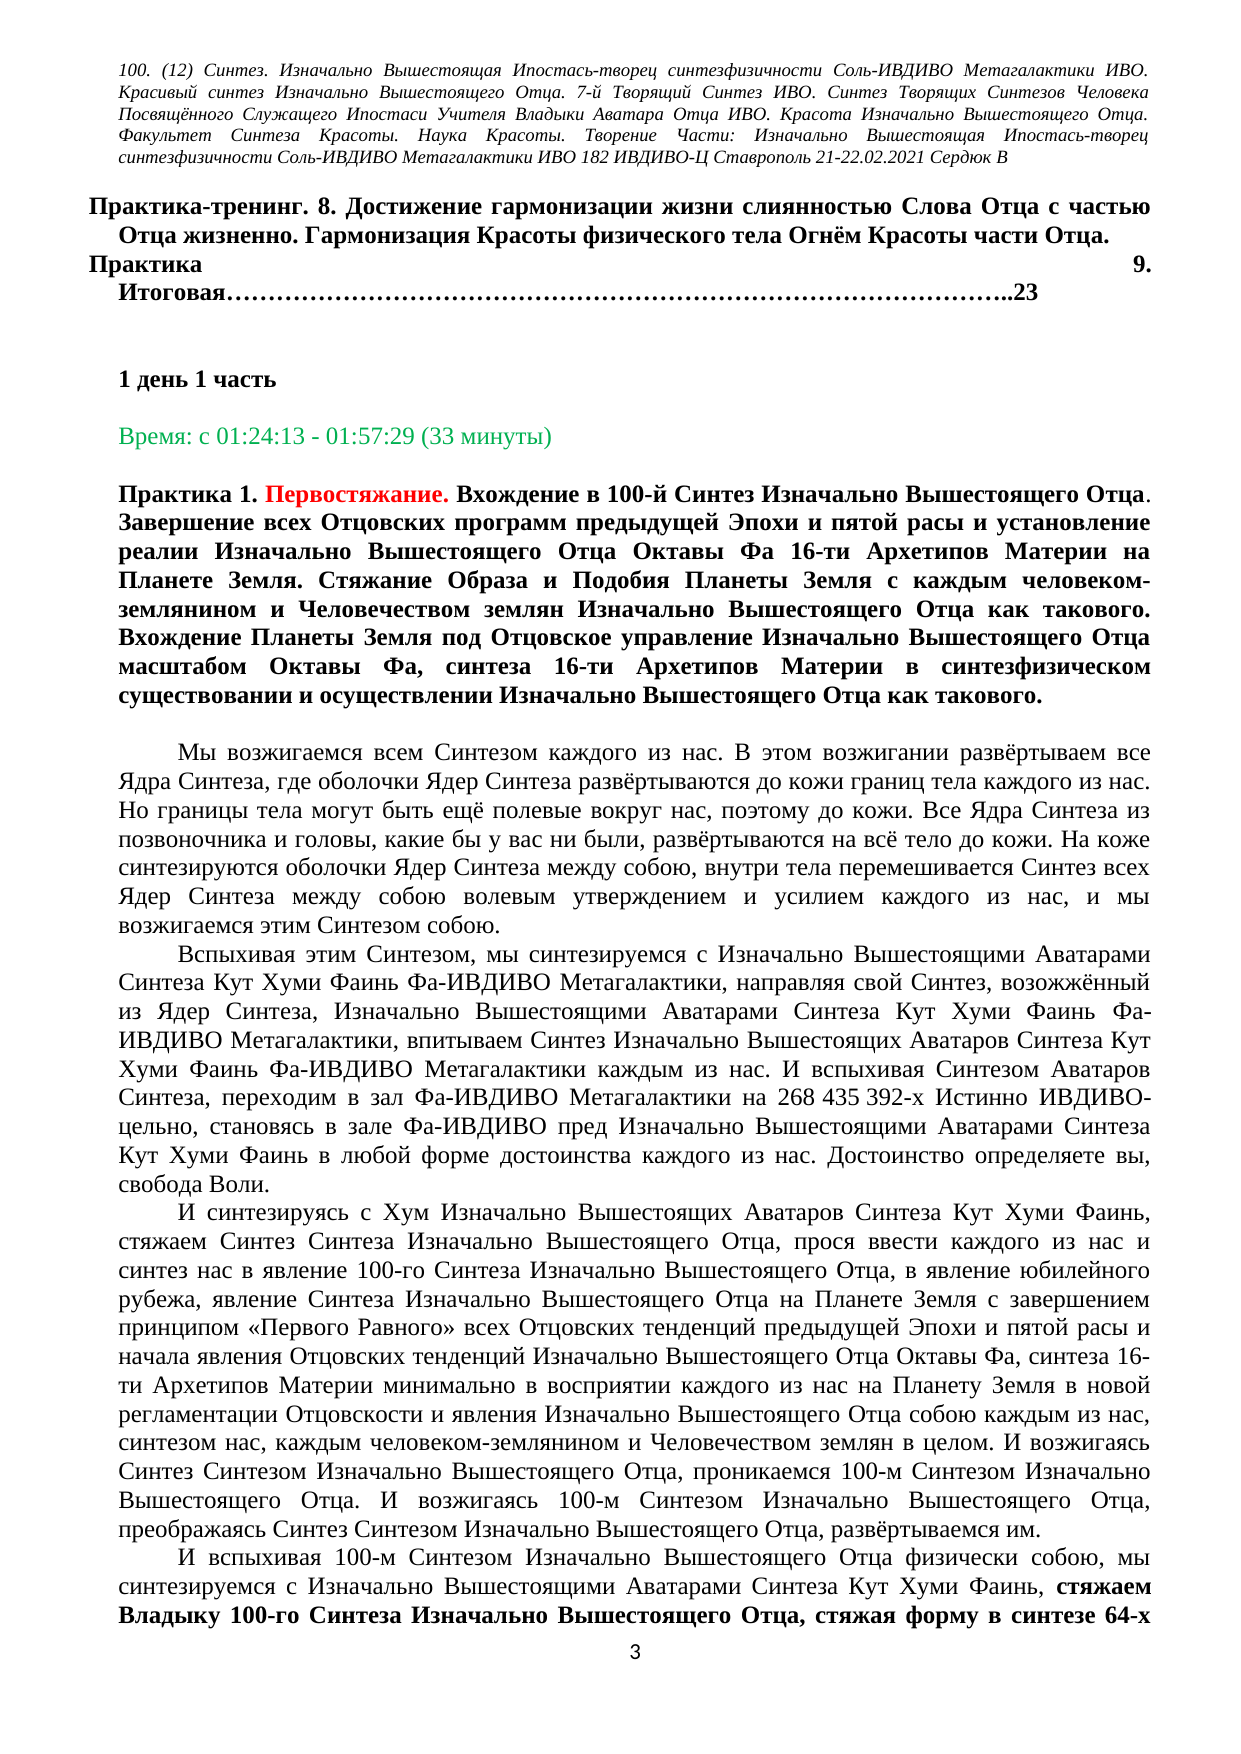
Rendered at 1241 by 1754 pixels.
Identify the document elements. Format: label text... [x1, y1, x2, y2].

text Время: с 01:24:13 - 01:57:29 (33 минуты) [118, 421, 1152, 450]
text 1 день 1 часть [118, 364, 1152, 392]
text Практика 1. Первостяжание. Вхождение в 100-й Синтез Изначально Вышестоящего Отца. Завершение всех Отцовских программ предыдущей Эпохи и пятой расы и установление реалии Изначально Вышестоящего Отца Октавы Фа 16-ти Архетипов Материи на Планете Земля. Стяжание Образа и Подобия Планеты Земля с каждым человеком-землянином и Человечеством землян Изначально Вышестоящего Отца как такового. Вхождение Планеты Земля под Отцовское управление Изначально Вышестоящего Отца масштабом Октавы Фа, синтеза 16-ти Архетипов Материи в синтезфизическом существовании и осуществлении Изначально Вышестоящего Отца как такового. [118, 479, 1152, 709]
text Практика 9. Итоговая…………………………………………………………………………………..23 [88, 249, 1152, 306]
text И синтезируясь с Хум Изначально Вышестоящих Аватаров Синтеза Кут Хуми Фаинь, стяжаем Синтез Синтеза Изначально Вышестоящего Отца, прося ввести каждого из нас и синтез нас в явление 100-го Синтеза Изначально Вышестоящего Отца, в явление юбилейного рубежа, явление Синтеза Изначально Вышестоящего Отца на Планете Земля с завершением принципом «Первого Равного» всех Отцовских тенденций предыдущей Эпохи и пятой расы и начала явления Отцовских тенденций Изначально Вышестоящего Отца Октавы Фа, синтеза 16-ти Архетипов Материи минимально в восприятии каждого из нас на Планету Земля в новой регламентации Отцовскости и явления Изначально Вышестоящего Отца собою каждым из нас, синтезом нас, каждым человеком-землянином и Человечеством землян в целом. И возжигаясь Синтез Синтезом Изначально Вышестоящего Отца, проникаемся 100-м Синтезом Изначально Вышестоящего Отца. И возжигаясь 100-м Синтезом Изначально Вышестоящего Отца, преображаясь Синтез Синтезом Изначально Вышестоящего Отца, развёртываемся им. [118, 1197, 1152, 1542]
text Мы возжигаемся всем Синтезом каждого из нас. В этом возжигании развёртываем все Ядра Синтеза, где оболочки Ядер Синтеза развёртываются до кожи границ тела каждого из нас. Но границы тела могут быть ещё полевые вокруг нас, поэтому до кожи. Все Ядра Синтеза из позвоночника и головы, какие бы у вас ни были, развёртываются на всё тело до кожи. На коже синтезируются оболочки Ядер Синтеза между собою, внутри тела перемешивается Синтез всех Ядер Синтеза между собою волевым утверждением и усилием каждого из нас, и мы возжигаемся этим Синтезом собою. [118, 737, 1152, 939]
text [118, 1542, 1152, 1629]
text Вспыхивая этим Синтезом, мы синтезируемся с Изначально Вышестоящими Аватарами Синтеза Кут Хуми Фаинь Фа-ИВДИВО Метагалактики, направляя свой Синтез, возожжённый из Ядер Синтеза, Изначально Вышестоящими Аватарами Синтеза Кут Хуми Фаинь Фа-ИВДИВО Метагалактики, впитываем Синтез Изначально Вышестоящих Аватаров Синтеза Кут Хуми Фаинь Фа-ИВДИВО Метагалактики каждым из нас. И вспыхивая Синтезом Аватаров Синтеза, переходим в зал Фа-ИВДИВО Метагалактики на 268 435 392-х Истинно ИВДИВО-цельно, становясь в зале Фа-ИВДИВО пред Изначально Вышестоящими Аватарами Синтеза Кут Хуми Фаинь в любой форме достоинства каждого из нас. Достоинство определяете вы, свобода Воли. [118, 939, 1152, 1197]
text Практика-тренинг. 8. Достижение гармонизации жизни слиянностью Слова Отца с частью Отца жизненно. Гармонизация Красоты физического тела Огнём Красоты части Отца. [88, 191, 1152, 249]
